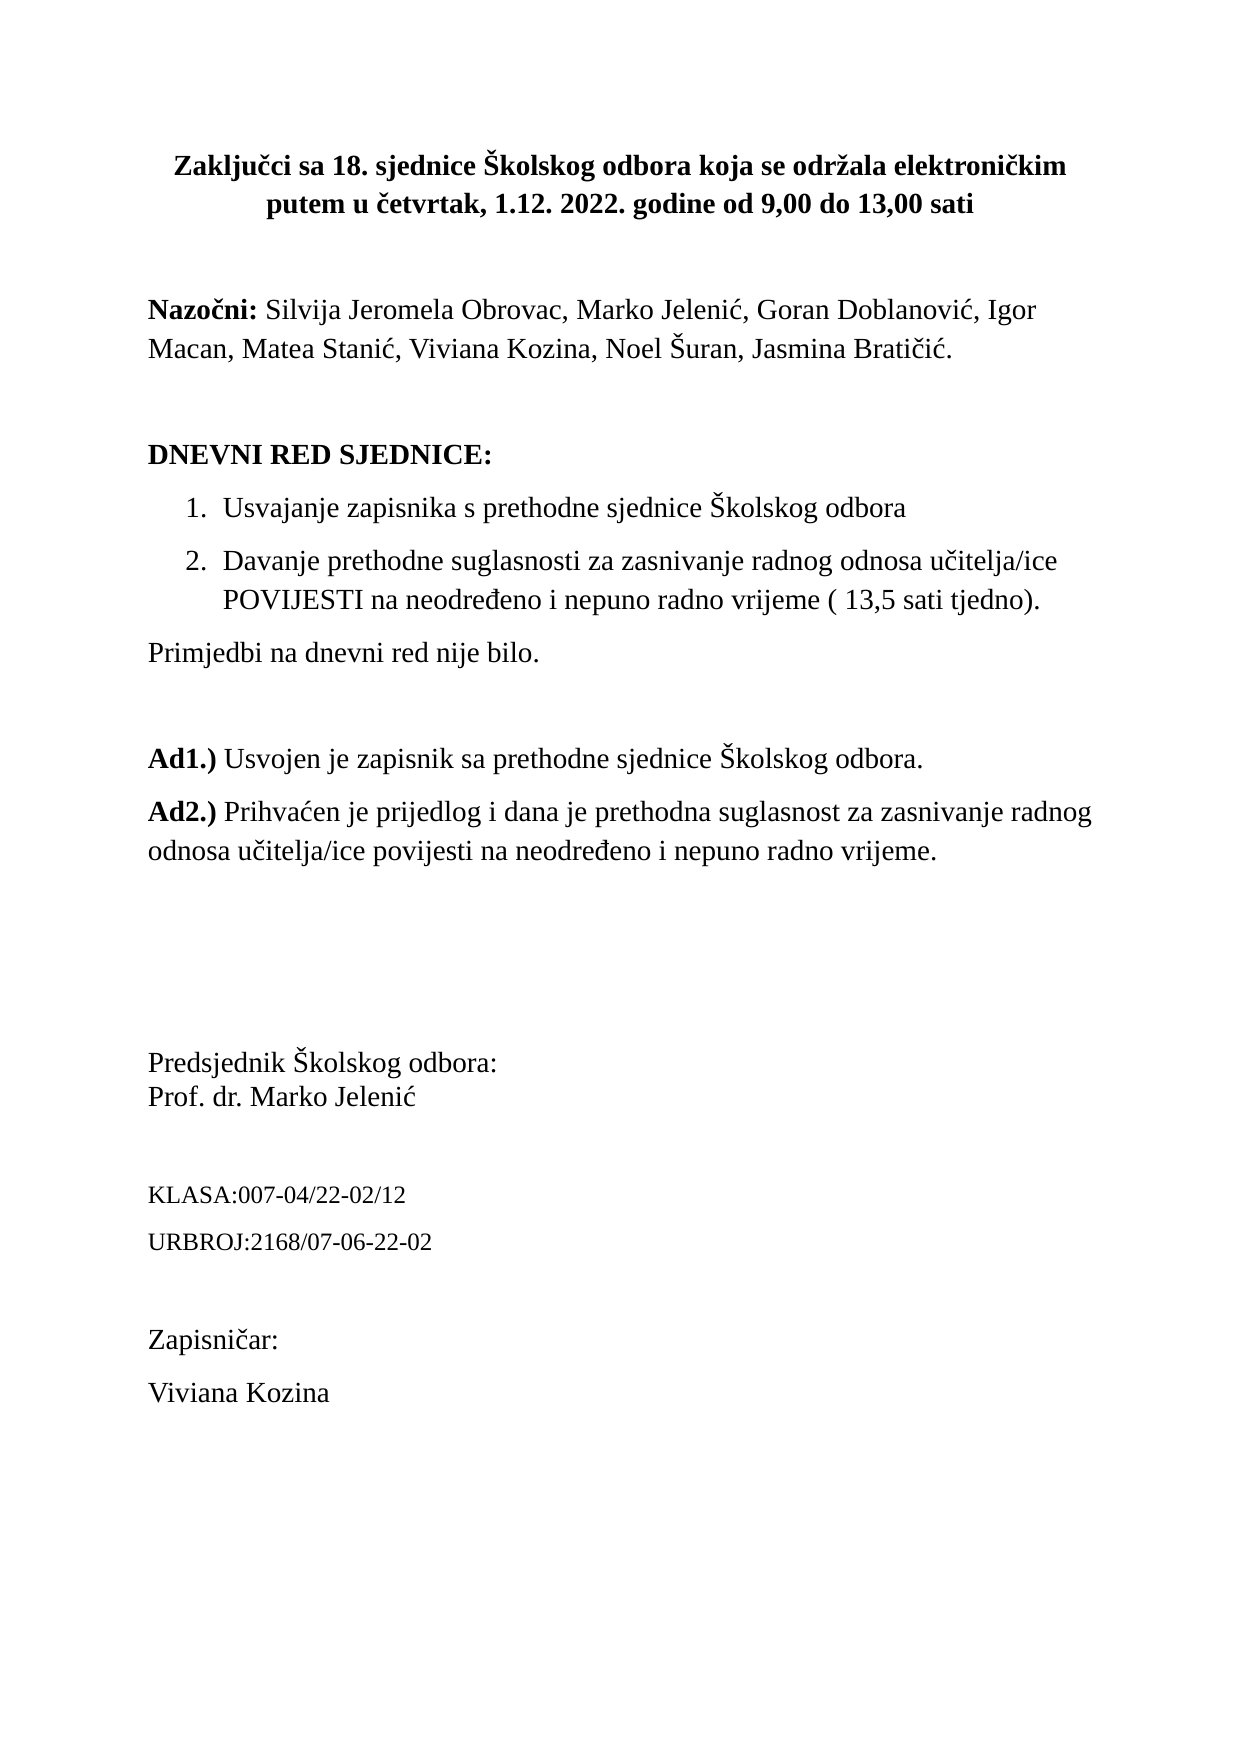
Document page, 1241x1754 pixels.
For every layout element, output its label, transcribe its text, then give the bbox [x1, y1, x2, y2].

text Ad1.) Usvojen je zapisnik sa prethodne sjednice Školskog odbora. [148, 741, 1093, 775]
list Usvajanje zapisnika s prethodne sjednice Školskog odbora [185, 490, 1093, 524]
list Davanje prethodne suglasnosti za zasnivanje radnog odnosa učitelja/ice POVIJESTI na neodređeno i nepuno radno vrijeme ( 13,5 sati tjedno). [185, 543, 1093, 616]
text Nazočni: Silvija Jeromela Obrovac, Marko Jelenić, Goran Doblanović, Igor Macan, Matea Stanić, Viviana Kozina, Noel Šuran, Jasmina Bratičić. [148, 292, 1093, 364]
text KLASA:007-04/22-02/12 [148, 1180, 1093, 1208]
text Zapisničar: [148, 1322, 1093, 1356]
text Primjedbi na dnevni red nije bilo. [148, 635, 1093, 669]
text Viviana Kozina [148, 1376, 1093, 1409]
text Prof. dr. Marko Jelenić [148, 1079, 1093, 1113]
text Ad2.) Prihvaćen je prijedlog i dana je prethodna suglasnost za zasnivanje radnog odnosa učitelja/ice povijesti na neodređeno i nepuno radno vrijeme. [148, 794, 1093, 867]
text Zaključci sa 18. sjednice Školskog odbora koja se održala elektroničkim putem u četvrtak, 1.12. 2022. godine od 9,00 do 13,00 sati [148, 148, 1093, 220]
text Predsjednik Školskog odbora: [148, 1046, 1093, 1079]
text URBROJ:2168/07-06-22-02 [148, 1227, 1093, 1256]
text DNEVNI RED SJEDNICE: [148, 437, 1093, 471]
